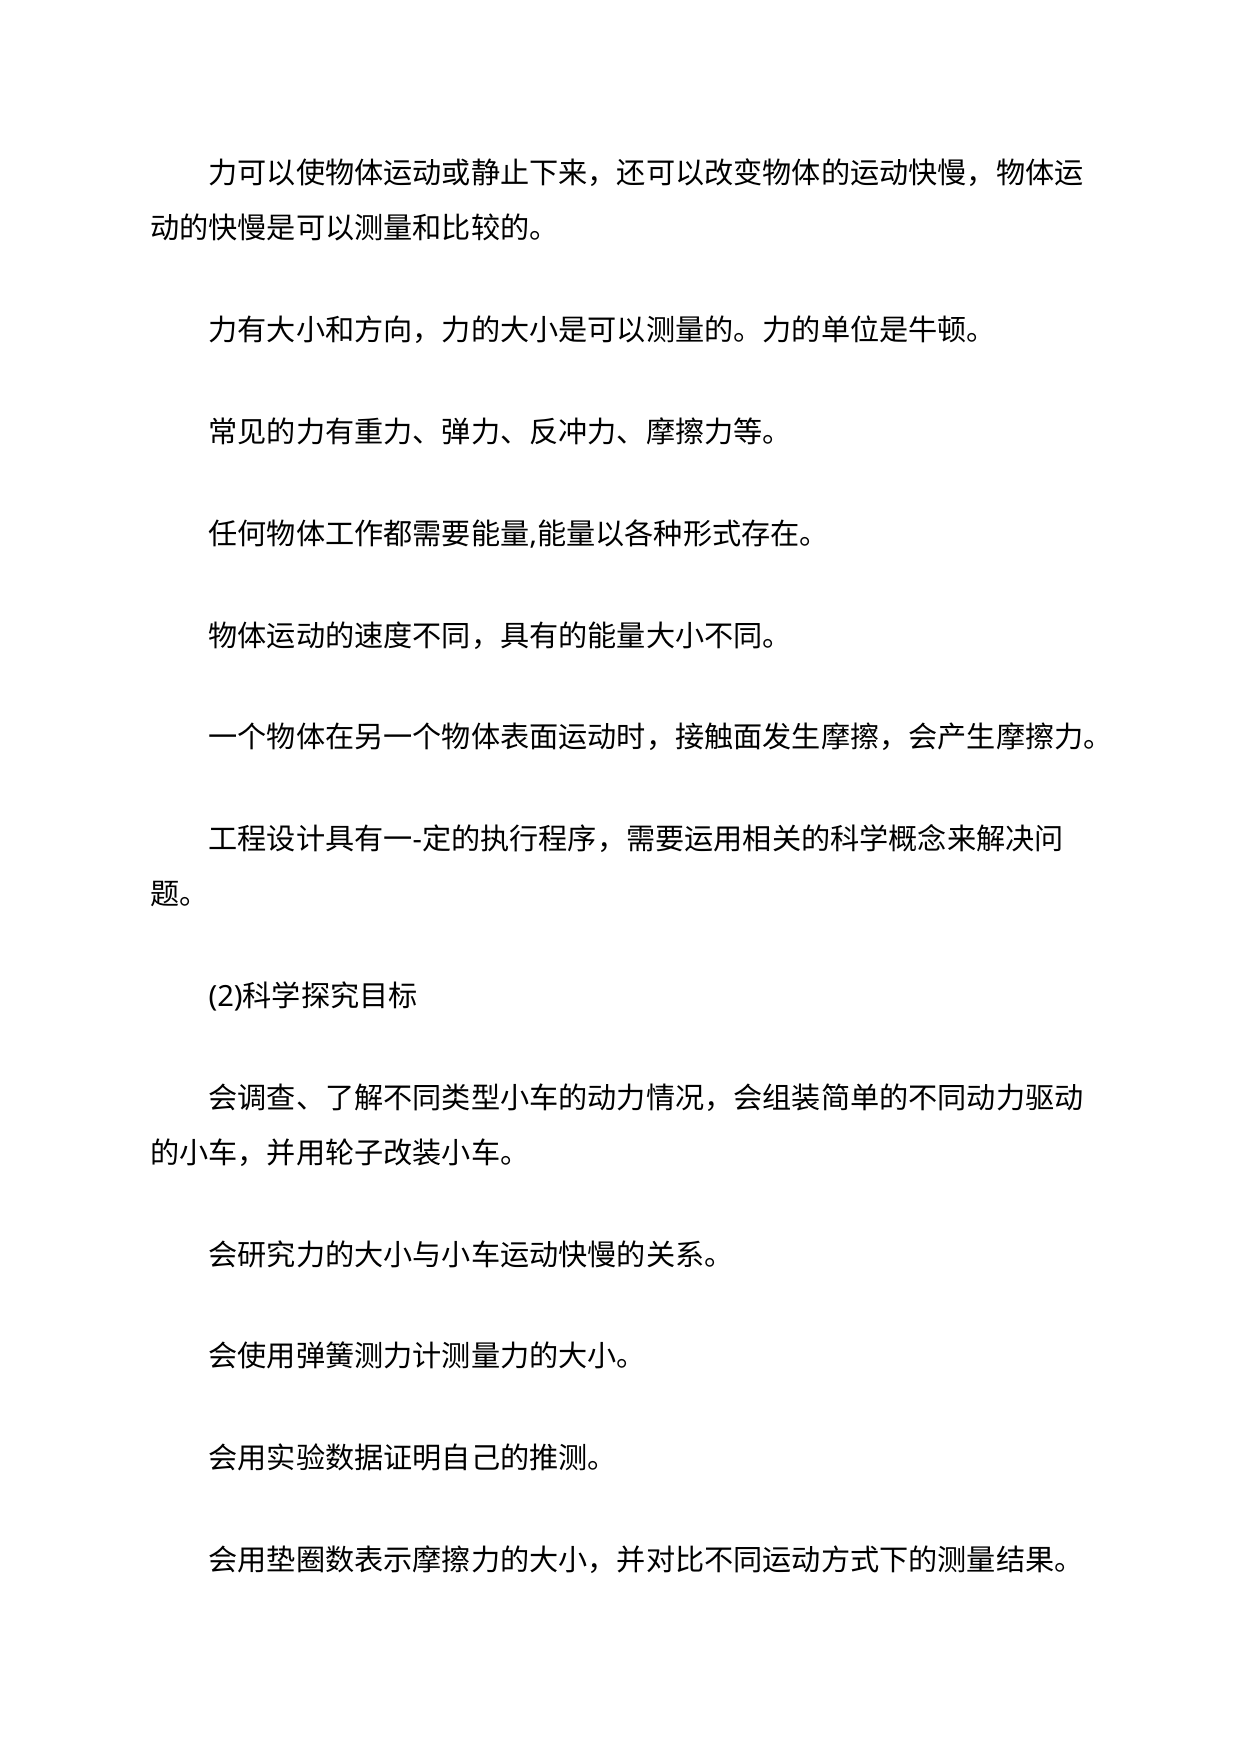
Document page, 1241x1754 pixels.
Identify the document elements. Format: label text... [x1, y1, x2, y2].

text 会用垫圈数表示摩擦力的大小，并对比不同运动方式下的测量结果。 [150, 1536, 1090, 1579]
text (2)科学探究目标 [150, 972, 1090, 1015]
text 力有大小和方向，力的大小是可以测量的。力的单位是牛顿。 [150, 307, 1090, 349]
text 物体运动的速度不同，具有的能量大小不同。 [150, 612, 1090, 654]
text 会调查、了解不同类型小车的动力情况，会组装简单的不同动力驱动的小车，并用轮子改装小车。 [150, 1074, 1090, 1172]
text 常见的力有重力、弹力、反冲力、摩擦力等。 [150, 408, 1090, 451]
text 一个物体在另一个物体表面运动时，接触面发生摩擦，会产生摩擦力。 [150, 714, 1090, 756]
text 任何物体工作都需要能量,能量以各种形式存在。 [150, 510, 1090, 553]
text 工程设计具有一-定的执行程序，需要运用相关的科学概念来解决问题。 [150, 816, 1090, 913]
text 会研究力的大小与小车运动快慢的关系。 [150, 1231, 1090, 1273]
text 会使用弹簧测力计测量力的大小。 [150, 1333, 1090, 1375]
text 力可以使物体运动或静止下来，还可以改变物体的运动快慢，物体运动的快慢是可以测量和比较的。 [150, 150, 1090, 247]
text 会用实验数据证明自己的推测。 [150, 1435, 1090, 1477]
